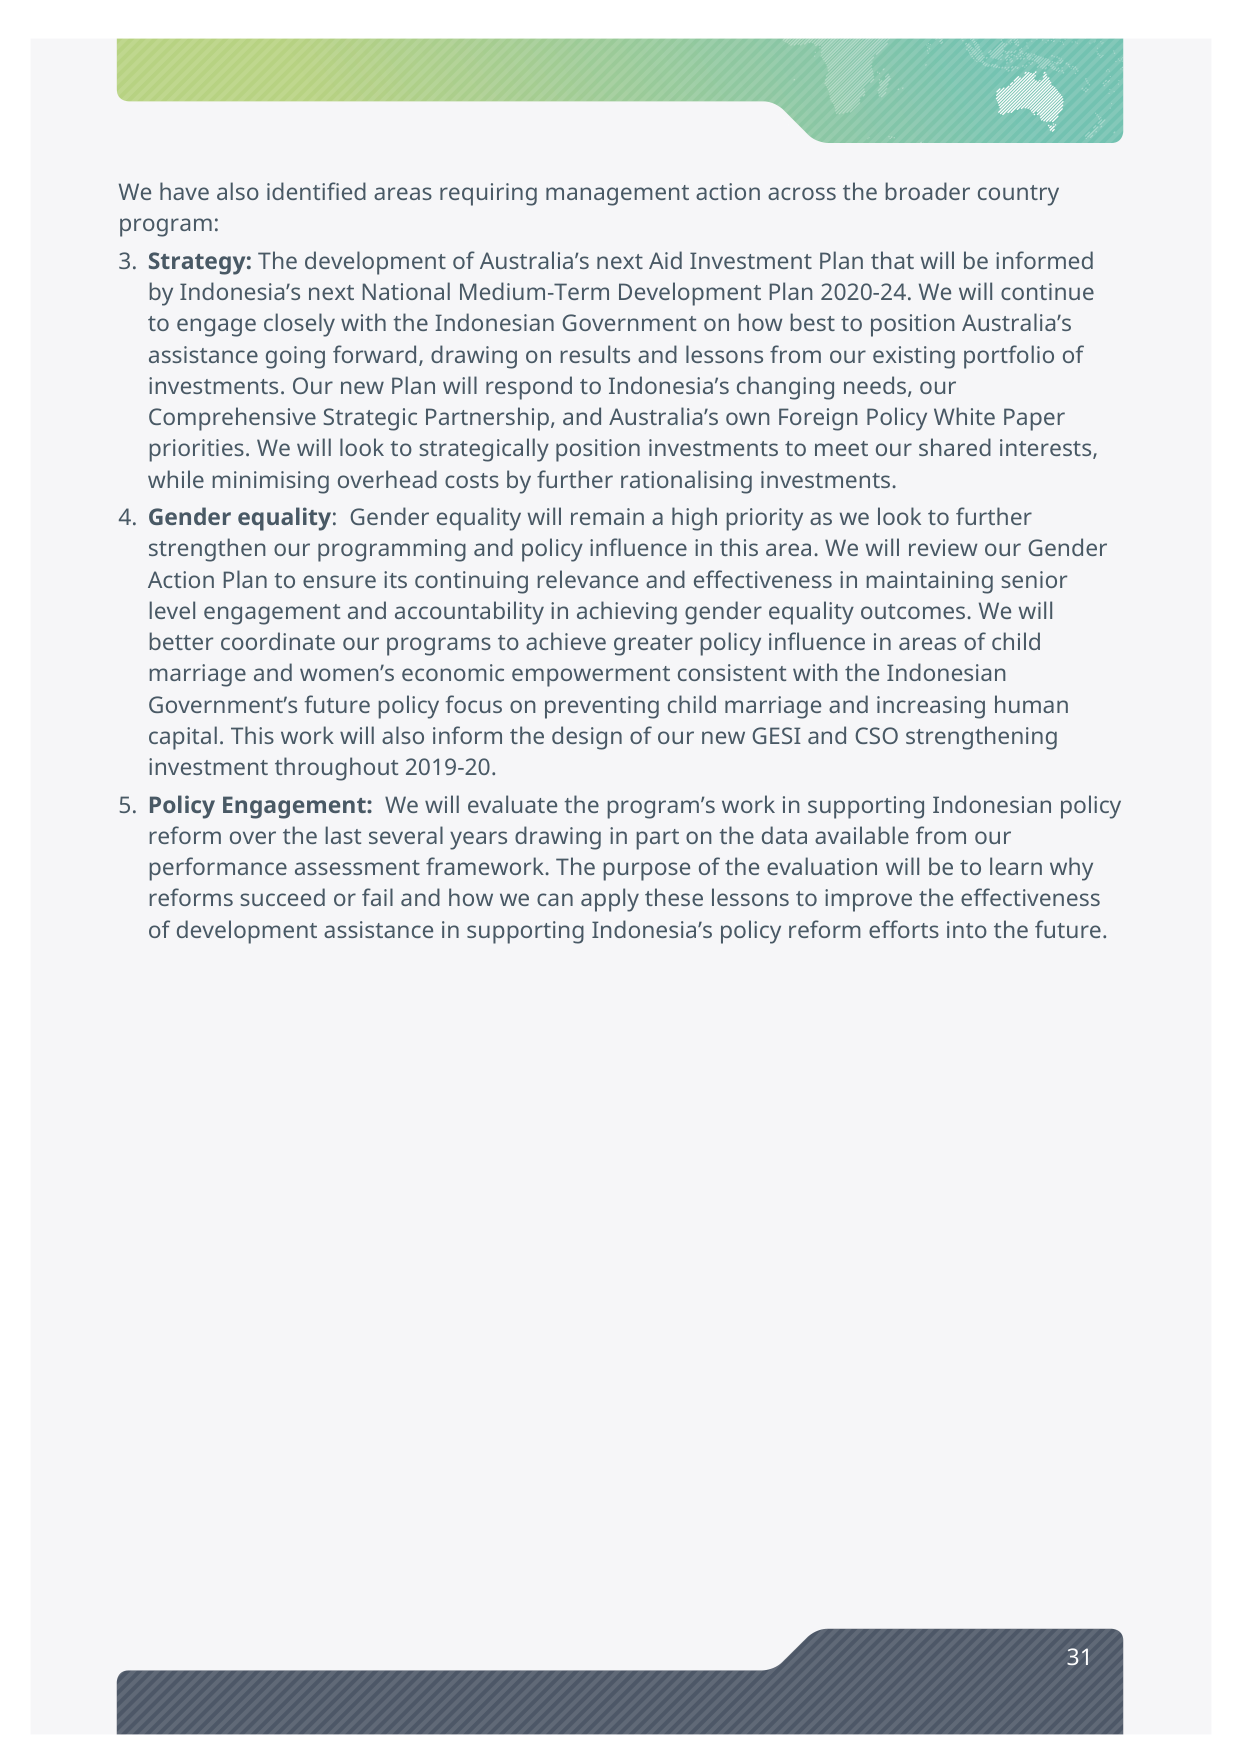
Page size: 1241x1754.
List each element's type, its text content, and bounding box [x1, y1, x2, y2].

picture [1, 9, 1239, 1754]
list Gender equality: Gender equality will remain a high priority as we look to further strengthen our programming and policy influence in this area. We will review our Gender Action Plan to ensure its continuing relevance and effectiveness in maintaining senior level engagement and accountability in achieving gender equality outcomes. We will better coordinate our programs to achieve greater policy influence in areas of child marriage and women’s economic empowerment consistent with the Indonesian Government’s future policy focus on preventing child marriage and increasing human capital. This work will also inform the design of our new GESI and CSO strengthening investment throughout 2019-20. [118, 501, 1122, 782]
list Policy Engagement: We will evaluate the program’s work in supporting Indonesian policy reform over the last several years drawing in part on the data available from our performance assessment framework. The purpose of the evaluation will be to learn why reforms succeed or fail and how we can apply these lessons to improve the effectiveness of development assistance in supporting Indonesia’s policy reform efforts into the future. [118, 789, 1122, 945]
list Strategy: The development of Australia’s next Aid Investment Plan that will be informed by Indonesia’s next National Medium-Term Development Plan 2020-24. We will continue to engage closely with the Indonesian Government on how best to position Australia’s assistance going forward, drawing on results and lessons from our existing portfolio of investments. Our new Plan will respond to Indonesia’s changing needs, our Comprehensive Strategic Partnership, and Australia’s own Foreign Policy White Paper priorities. We will look to strategically position investments to meet our shared interests, while minimising overhead costs by further rationalising investments. [118, 245, 1122, 495]
list We have also identified areas requiring management action across the broader country program: [118, 176, 1122, 239]
